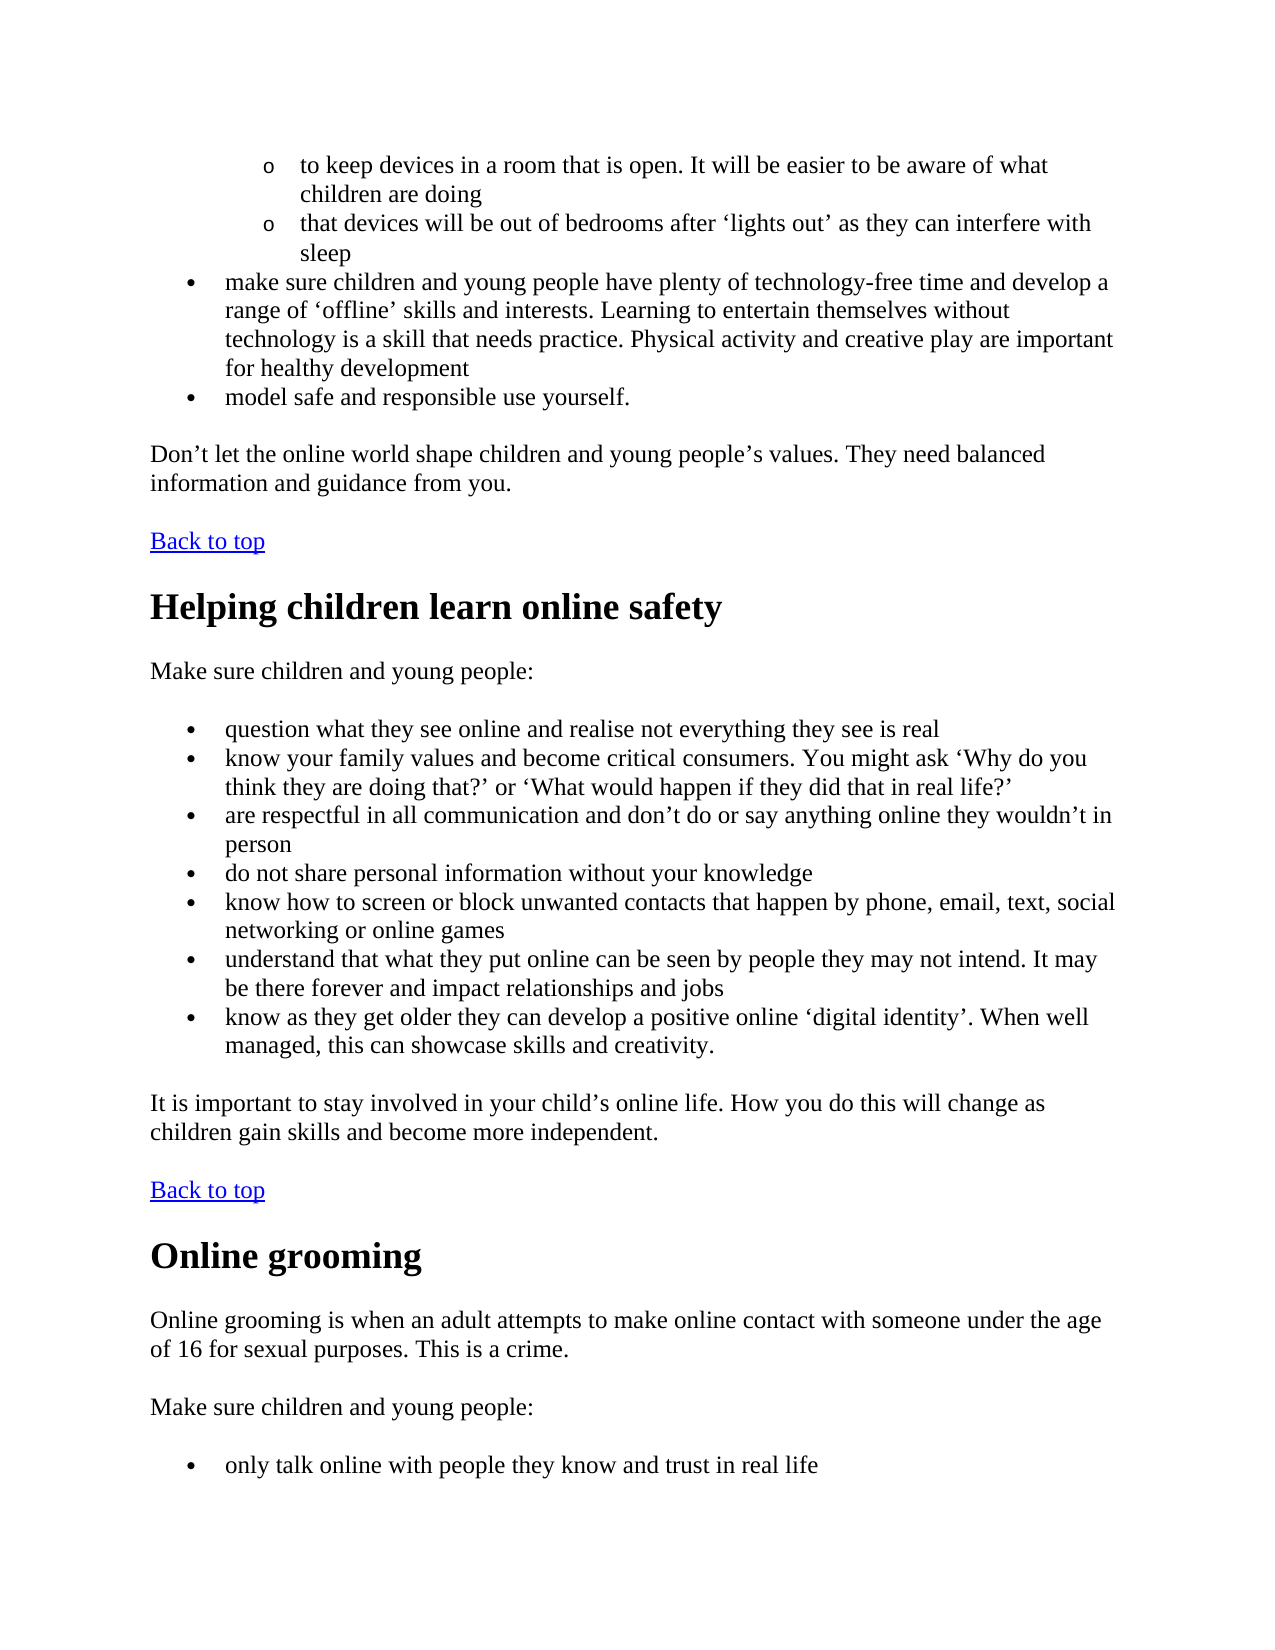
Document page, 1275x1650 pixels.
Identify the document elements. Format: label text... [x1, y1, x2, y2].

text It is important to stay involved in your child’s online life. How you do this will change as children gain skills and become more independent. [150, 1088, 1125, 1146]
list know your family values and become critical consumers. You might ask ‘Why do you think they are doing that?’ or ‘What would happen if they did that in real life?’ [187, 743, 1125, 801]
text Online grooming [150, 1233, 1125, 1276]
text Don’t let the online world shape children and young people’s values. They need balanced information and guidance from you. [150, 439, 1125, 497]
list model safe and responsible use yourself. [187, 382, 1125, 410]
text Back to top [150, 526, 1125, 555]
text Make sure children and young people: [150, 1392, 1125, 1421]
text Make sure children and young people: [150, 656, 1125, 685]
list know how to screen or block unwanted contacts that happen by phone, email, text, social networking or online games [187, 887, 1125, 944]
list to keep devices in a room that is open. It will be easier to be aware of what children are doing [262, 150, 1125, 208]
list only talk online with people they know and trust in real life [187, 1450, 1125, 1479]
text Online grooming is when an adult attempts to make online contact with someone under the age of 16 for sexual purposes. This is a crime. [150, 1305, 1125, 1363]
list are respectful in all communication and don’t do or say anything online they wouldn’t in person [187, 801, 1125, 858]
list do not share personal information without your knowledge [187, 858, 1125, 887]
list make sure children and young people have plenty of technology-free time and develop a range of ‘offline’ skills and interests. Learning to entertain themselves without technology is a skill that needs practice. Physical activity and creative play are important for healthy development [187, 267, 1125, 382]
list question what they see online and realise not everything they see is real [187, 714, 1125, 743]
list that devices will be out of bedrooms after ‘lights out’ as they can interfere with sleep [262, 208, 1125, 267]
text Helping children learn online safety [150, 584, 1125, 627]
text Back to top [150, 1175, 1125, 1204]
list know as they get older they can develop a positive online ‘digital identity’. When well managed, this can showcase skills and creativity. [187, 1002, 1125, 1059]
list understand that what they put online can be seen by people they may not intend. It may be there forever and impact relationships and jobs [187, 944, 1125, 1002]
